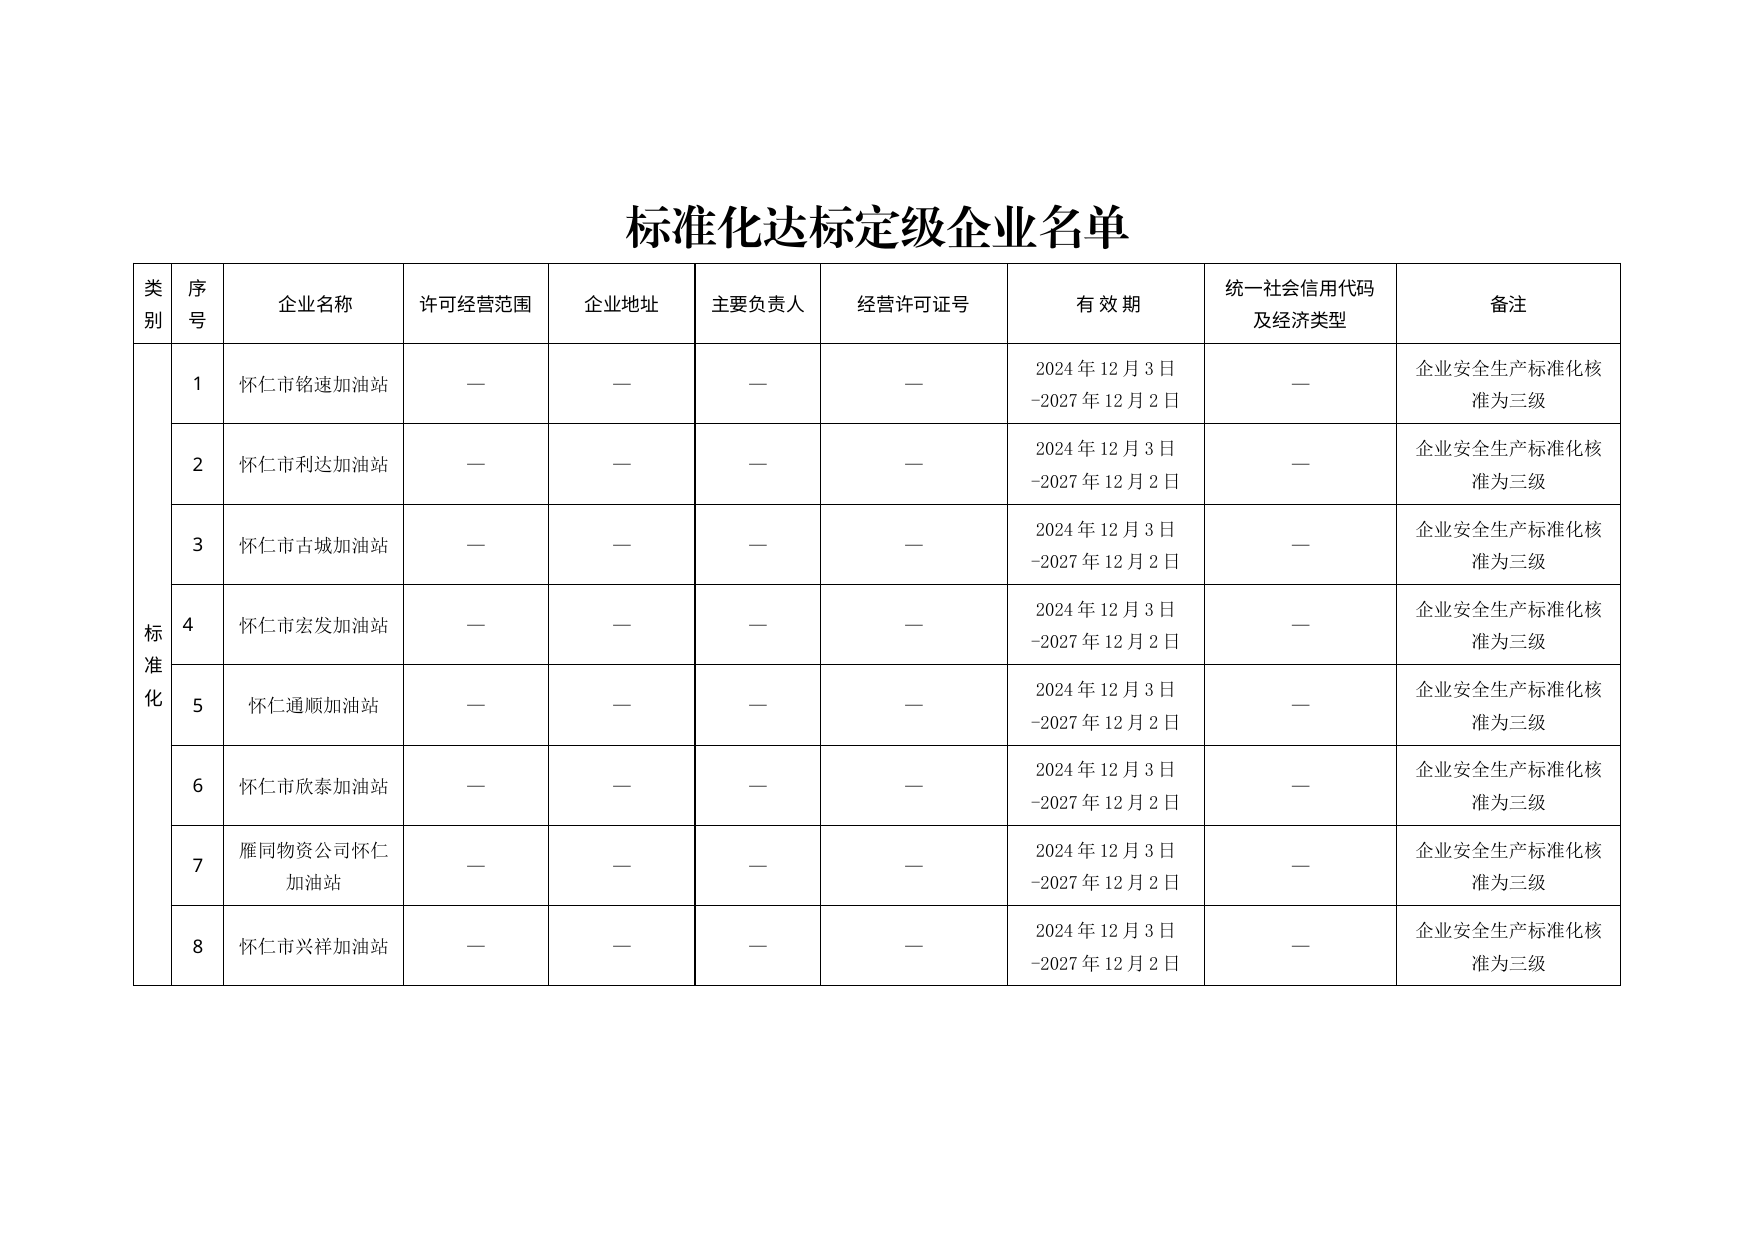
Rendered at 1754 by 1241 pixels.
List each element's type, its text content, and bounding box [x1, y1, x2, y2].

table_cell — [696, 746, 820, 825]
table_cell 雁同物资公司怀仁加油站 [224, 826, 403, 905]
table_cell — [821, 665, 1007, 744]
table_header 序号 [172, 264, 223, 343]
table_cell 怀仁市铭速加油站 [224, 344, 403, 423]
table_cell 7 [172, 826, 223, 905]
table_cell 怀仁市利达加油站 [224, 424, 403, 503]
table_cell — [404, 424, 548, 503]
table_cell — [549, 906, 694, 985]
table_cell — [821, 585, 1007, 664]
table_header 企业名称 [224, 264, 403, 343]
table_cell 1 [172, 344, 223, 423]
table_cell — [821, 424, 1007, 503]
table_cell 企业安全生产标准化核准为三级 [1397, 906, 1620, 985]
table_cell — [549, 424, 694, 503]
table_cell — [549, 826, 694, 905]
table_cell 2024年12月3日 -2027年12月2日 [1008, 344, 1204, 423]
table_cell 2024年12月3日 -2027年12月2日 [1008, 585, 1204, 664]
table_header 统一社会信用代码 及经济类型 [1205, 264, 1396, 343]
table_header 有 效 期 [1008, 264, 1204, 343]
table_cell — [821, 906, 1007, 985]
table_cell 8 [172, 906, 223, 985]
table_cell 企业安全生产标准化核准为三级 [1397, 344, 1620, 423]
table_cell — [549, 344, 694, 423]
table_cell 怀仁市宏发加油站 [224, 585, 403, 664]
table_cell — [1205, 826, 1396, 905]
table_cell — [821, 344, 1007, 423]
table_header 备注 [1397, 264, 1620, 343]
table_cell — [549, 505, 694, 584]
table_cell 3 [172, 505, 223, 584]
table_cell — [696, 826, 820, 905]
table_cell 怀仁市兴祥加油站 [224, 906, 403, 985]
table_cell — [404, 505, 548, 584]
table_cell — [404, 826, 548, 905]
table_cell — [1205, 746, 1396, 825]
table_cell 2024年12月3日 -2027年12月2日 [1008, 505, 1204, 584]
table_cell — [696, 424, 820, 503]
table_cell — [549, 746, 694, 825]
table_cell — [1205, 585, 1396, 664]
table_cell — [696, 344, 820, 423]
table_header 许可经营范围 [404, 264, 548, 343]
table_cell 标准化 [134, 344, 171, 985]
table_cell — [404, 746, 548, 825]
table_cell 企业安全生产标准化核准为三级 [1397, 665, 1620, 744]
table_cell 怀仁市古城加油站 [224, 505, 403, 584]
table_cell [1008, 906, 1204, 985]
table_header 经营许可证号 [821, 264, 1007, 343]
table_cell 企业安全生产标准化核准为三级 [1397, 746, 1620, 825]
table_cell — [821, 746, 1007, 825]
table_cell 2024年12月3日 -2027年12月2日 [1008, 826, 1204, 905]
table_cell — [404, 585, 548, 664]
table_cell 2024年12月3日 -2027年12月2日 [1008, 424, 1204, 503]
table_cell — [549, 665, 694, 744]
table_cell — [821, 826, 1007, 905]
table_cell 企业安全生产标准化核准为三级 [1397, 424, 1620, 503]
table_header 企业地址 [549, 264, 694, 343]
table_cell — [404, 665, 548, 744]
table_cell 怀仁市欣泰加油站 [224, 746, 403, 825]
table_cell 2024年12月3日 -2027年12月2日 [1008, 665, 1204, 744]
table_cell — [1205, 344, 1396, 423]
table_header 类别 [134, 264, 171, 343]
table_cell — [549, 585, 694, 664]
table_cell 2024年12月3日 -2027年12月2日 [1008, 746, 1204, 825]
table_cell — [696, 585, 820, 664]
table_cell 5 [172, 665, 223, 744]
text 标准化达标定级企业名单 [150, 198, 1604, 263]
table_cell — [696, 906, 820, 985]
table_cell 6 [172, 746, 223, 825]
table_cell — [1205, 665, 1396, 744]
table_cell 企业安全生产标准化核准为三级 [1397, 505, 1620, 584]
table_cell — [696, 665, 820, 744]
table_cell — [404, 344, 548, 423]
table_header 主要负责人 [696, 264, 820, 343]
table_cell 2 [172, 424, 223, 503]
table_cell 4 [172, 585, 223, 664]
table_cell 企业安全生产标准化核准为三级 [1397, 585, 1620, 664]
table_cell — [404, 906, 548, 985]
table_cell — [821, 505, 1007, 584]
table_cell — [696, 505, 820, 584]
table_cell — [1205, 424, 1396, 503]
table_cell — [1205, 906, 1396, 985]
table_cell — [1205, 505, 1396, 584]
table_cell 企业安全生产标准化核准为三级 [1397, 826, 1620, 905]
table_cell 怀仁通顺加油站 [224, 665, 403, 744]
